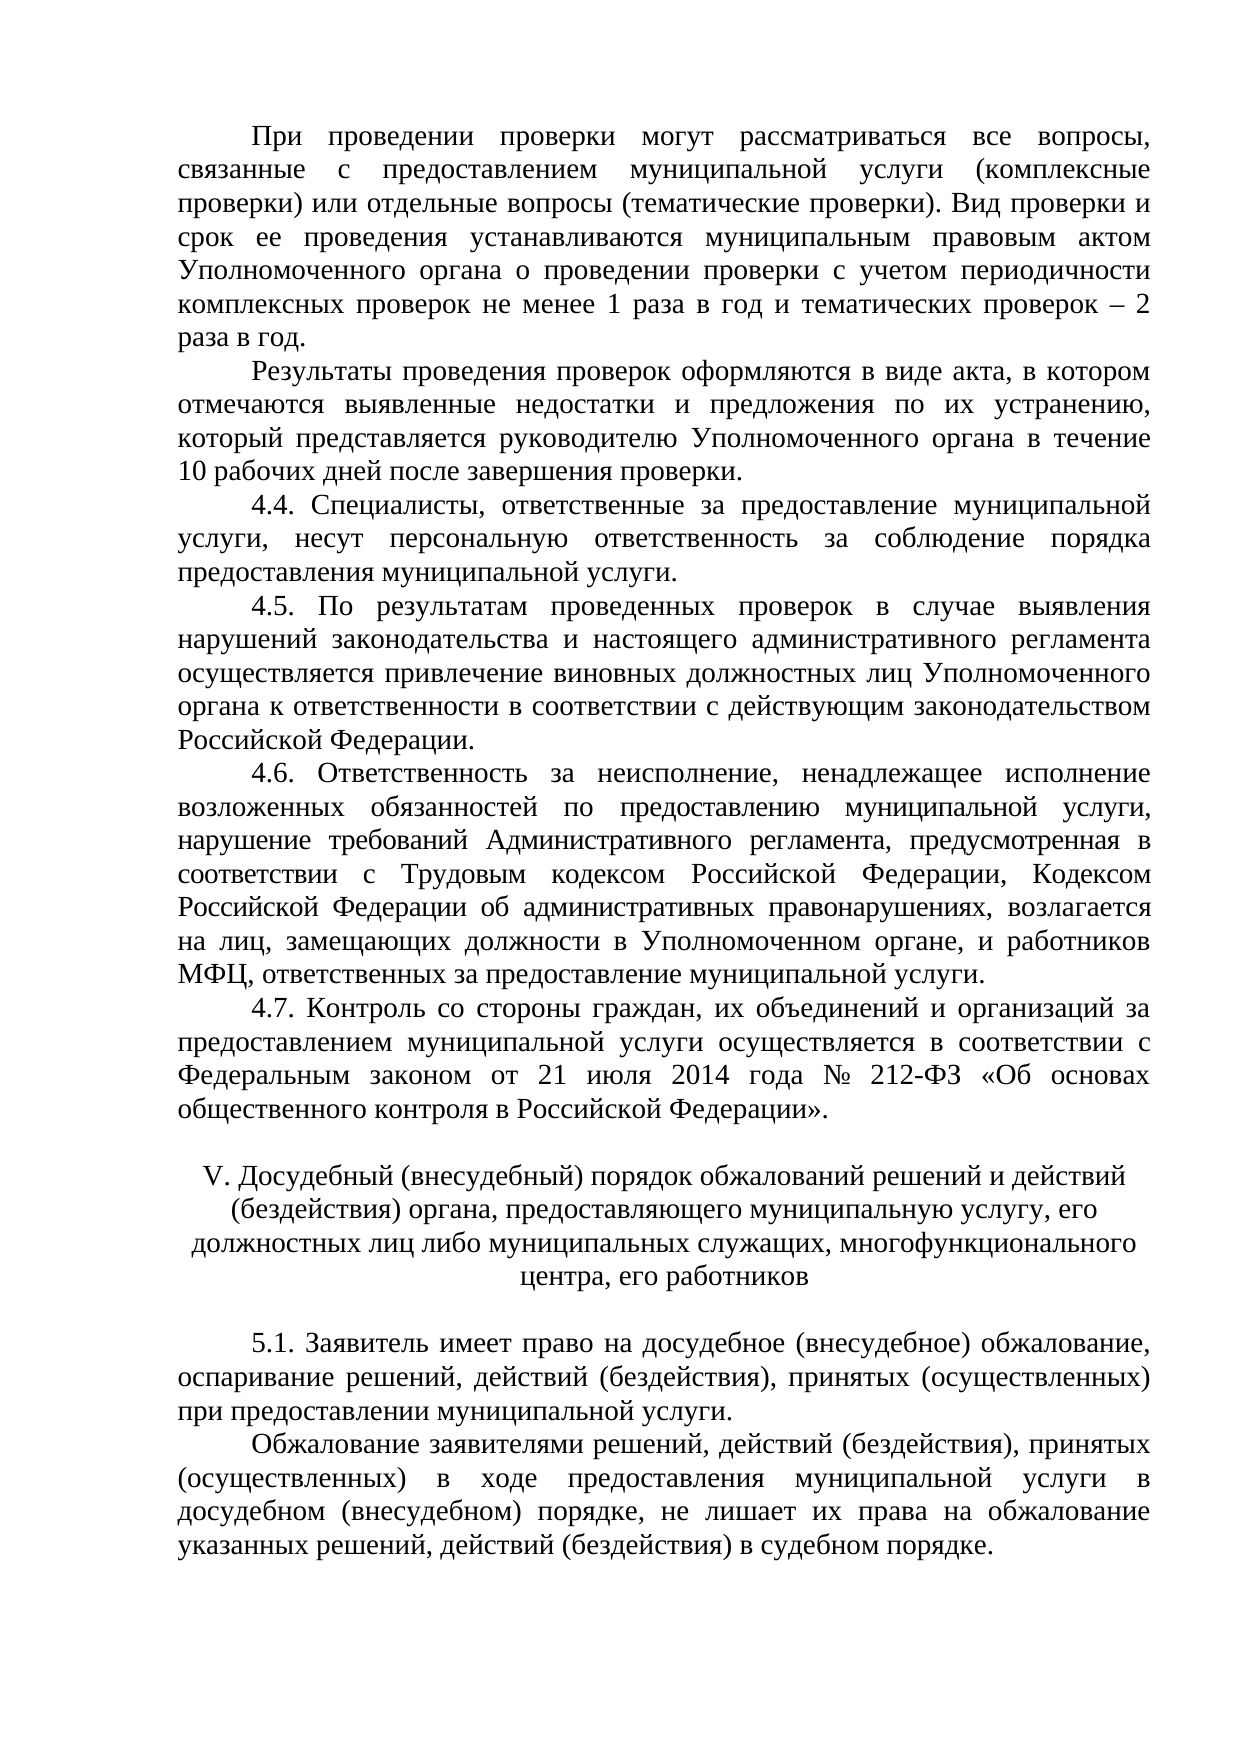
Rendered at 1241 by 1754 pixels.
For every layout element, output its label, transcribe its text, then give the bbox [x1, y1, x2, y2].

text 5.1. Заявитель имеет право на досудебное (внесудебное) обжалование, оспаривание решений, действий (бездействия), принятых (осуществленных) при предоставлении муниципальной услуги. [177, 1326, 1152, 1426]
text При проведении проверки могут рассматриваться все вопросы, связанные с предоставлением муниципальной услуги (комплексные проверки) или отдельные вопросы (тематические проверки). Вид проверки и срок ее проведения устанавливаются муниципальным правовым актом Уполномоченного органа о проведении проверки с учетом периодичности комплексных проверок не менее 1 раза в год и тематических проверок – 2 раза в год. [177, 118, 1152, 353]
text Обжалование заявителями решений, действий (бездействия), принятых (осуществленных) в ходе предоставления муниципальной услуги в досудебном (внесудебном) порядке, не лишает их права на обжалование указанных решений, действий (бездействия) в судебном порядке. [177, 1426, 1152, 1560]
text 4.5. По результатам проведенных проверок в случае выявления нарушений законодательства и настоящего административного регламента осуществляется привлечение виновных должностных лиц Уполномоченного органа к ответственности в соответствии с действующим законодательством Российской Федерации. [177, 588, 1152, 755]
text Результаты проведения проверок оформляются в виде акта, в котором отмечаются выявленные недостатки и предложения по их устранению, который представляется руководителю Уполномоченного органа в течение 10 рабочих дней после завершения проверки. [177, 353, 1152, 487]
text 4.4. Специалисты, ответственные за предоставление муниципальной услуги, несут персональную ответственность за соблюдение порядка предоставления муниципальной услуги. [177, 487, 1152, 588]
text 4.7. Контроль со стороны граждан, их объединений и организаций за предоставлением муниципальной услуги осуществляется в соответствии с Федеральным законом от 21 июля 2014 года № 212-ФЗ «Об основах общественного контроля в Российской Федерации». [177, 990, 1152, 1124]
text V. Досудебный (внесудебный) порядок обжалований решений и действий (бездействия) органа, предоставляющего муниципальную услугу, его должностных лиц либо муниципальных служащих, многофункционального центра, его работников [177, 1158, 1152, 1292]
text 4.6. Ответственность за неисполнение, ненадлежащее исполнение возложенных обязанностей по предоставлению муниципальной услуги, нарушение требований Административного регламента, предусмотренная в соответствии с Трудовым кодексом Российской Федерации, Кодексом Российской Федерации об административных правонарушениях, возлагается на лиц, замещающих должности в Уполномоченном органе, и работников МФЦ, ответственных за предоставление муниципальной услуги. [177, 755, 1152, 990]
